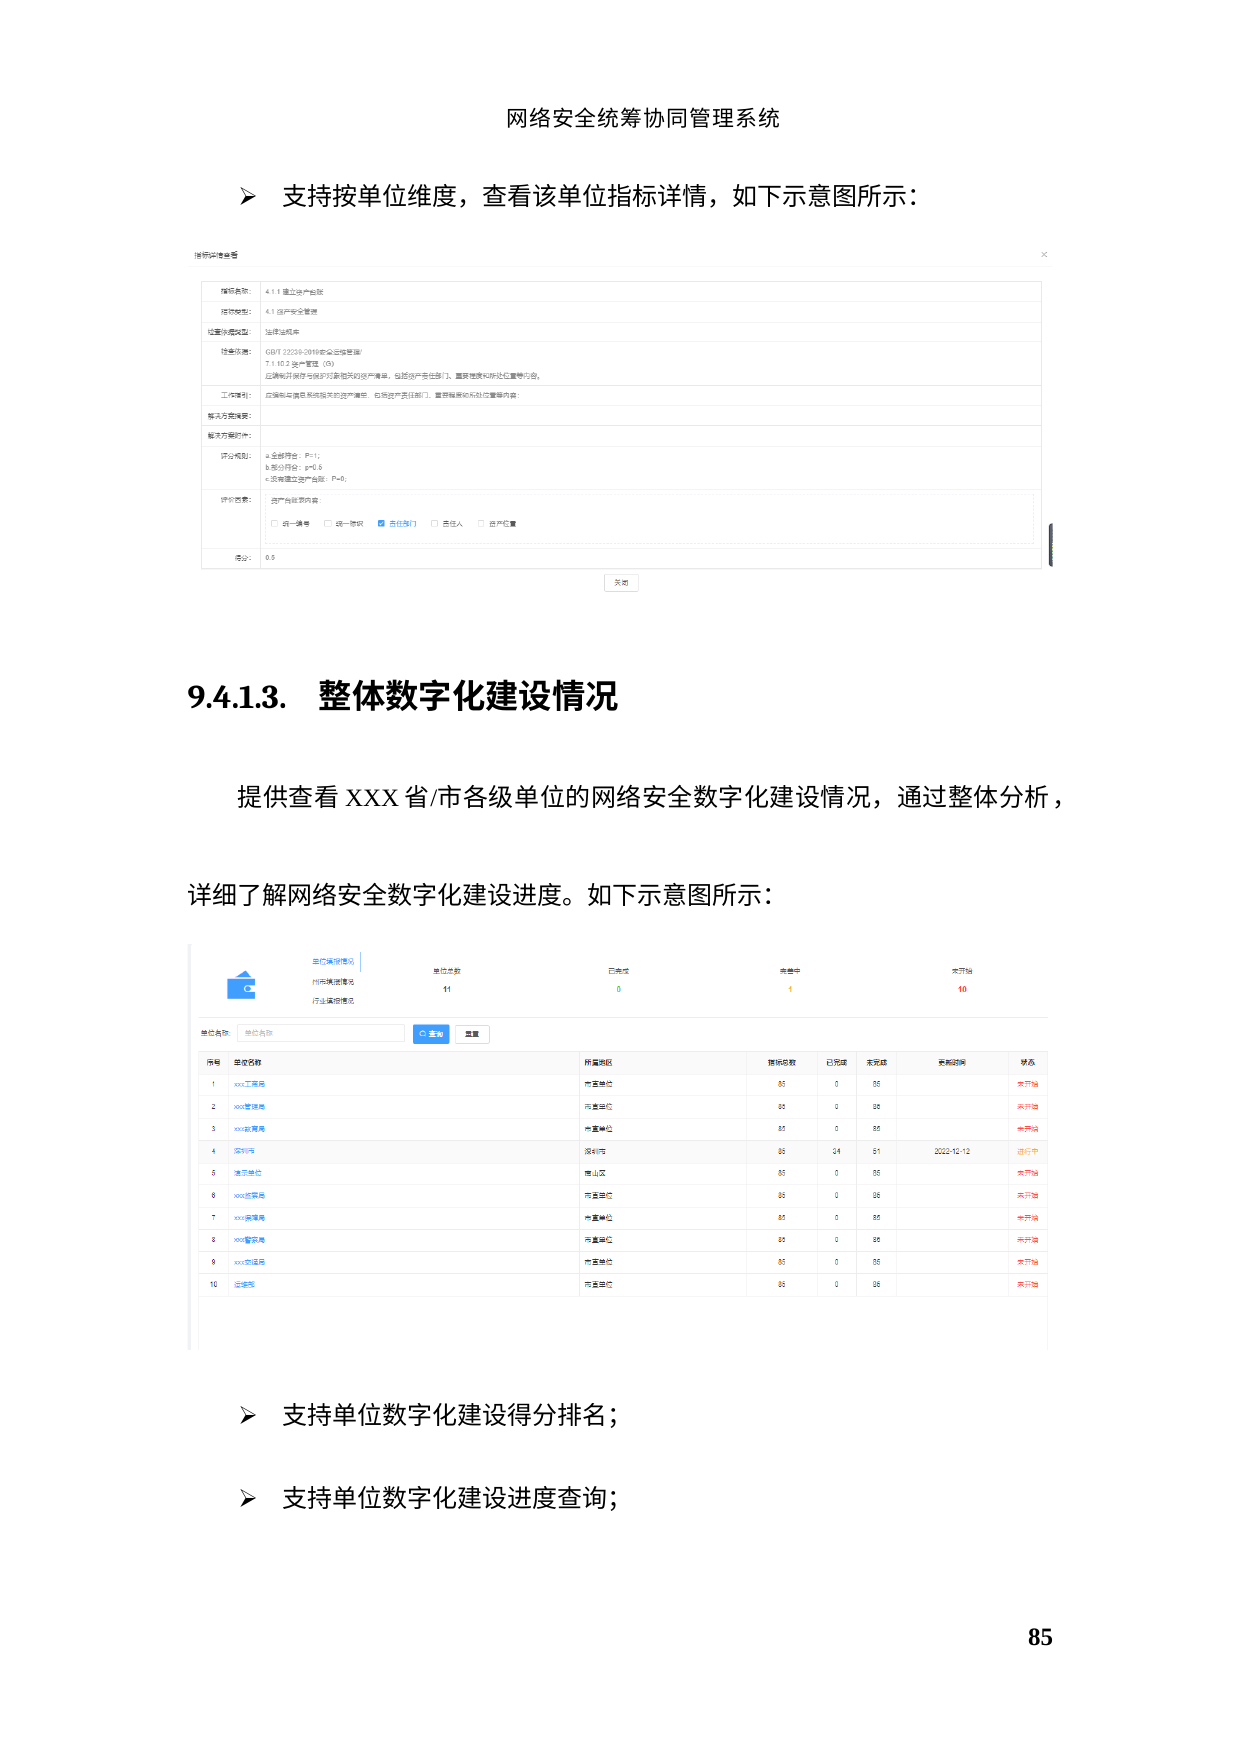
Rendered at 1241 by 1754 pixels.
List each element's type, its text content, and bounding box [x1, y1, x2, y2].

text 提供查看XXX省/市各级单位的网络安全数字化建设情况，通过整体分析，详细了解网络安全数字化建设进度。如下示意图所示： [187, 763, 1053, 926]
picture [187, 944, 1053, 1350]
list 支持单位数字化建设得分排名； [238, 1381, 1053, 1446]
list 支持单位数字化建设进度查询； [238, 1464, 1053, 1529]
picture [187, 245, 1053, 607]
subtitle 整体数字化建设情况 [187, 662, 1053, 727]
list 支持按单位维度，查看该单位指标详情，如下示意图所示： [238, 162, 1053, 227]
